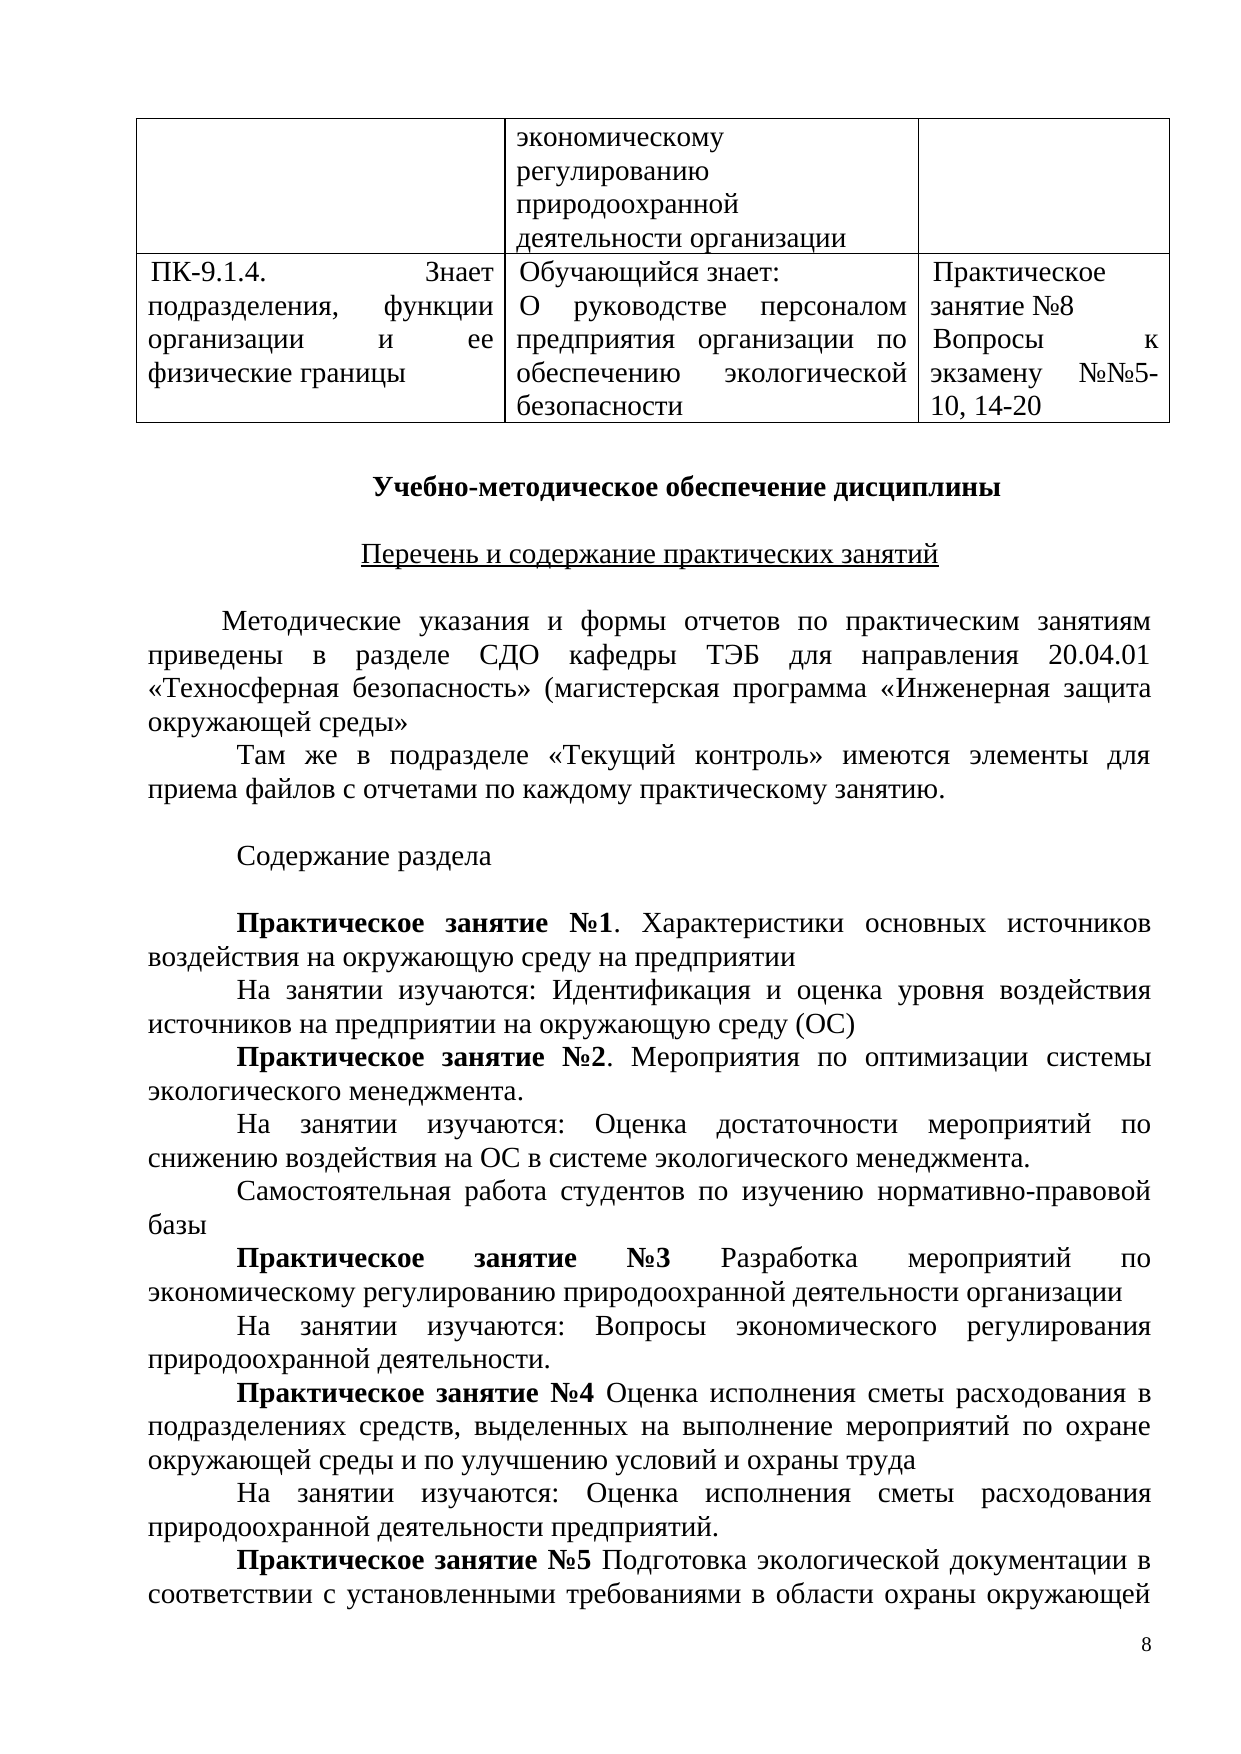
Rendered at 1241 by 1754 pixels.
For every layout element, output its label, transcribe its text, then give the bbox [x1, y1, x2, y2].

table_cell ПК-9.1.4. Знает подразделения, функции организации и ее физические границы [137, 254, 504, 422]
text На занятии изучаются: Оценка достаточности мероприятий по снижению воздействия на ОС в системе экологического менеджмента. [148, 1106, 1152, 1173]
table_cell Практическое занятие №8 Вопросы к экзамену №№5-10, 14-20 [919, 254, 1169, 422]
text Перечень и содержание практических занятий [148, 536, 1152, 570]
text Практическое занятие №1. Характеристики основных источников воздействия на окружающую среду на предприятии [148, 905, 1152, 972]
text Практическое занятие №4 Оценка исполнения сметы расходования в подразделениях средств, выделенных на выполнение мероприятий по охране окружающей среды и по улучшению условий и охраны труда [148, 1375, 1152, 1475]
text Учебно-методическое обеспечение дисциплины [148, 469, 1152, 503]
text На занятии изучаются: Оценка исполнения сметы расходования природоохранной деятельности предприятий. [148, 1475, 1152, 1542]
text Методические указания и формы отчетов по практическим занятиям приведены в разделе СДО кафедры ТЭБ для направления 20.04.01 «Техносферная безопасность» (магистерская программа «Инженерная защита окружающей среды» [148, 603, 1152, 737]
text На занятии изучаются: Идентификация и оценка уровня воздействия источников на предприятии на окружающую среду (ОС) [148, 972, 1152, 1039]
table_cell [919, 119, 1169, 253]
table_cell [137, 119, 504, 253]
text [148, 1542, 1152, 1609]
text Самостоятельная работа студентов по изучению нормативно-правовой базы [148, 1173, 1152, 1241]
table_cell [506, 119, 918, 253]
table_cell Обучающийся знает: О руководстве персоналом предприятия организации по обеспечению экологической безопасности [506, 254, 918, 422]
text Практическое занятие №2. Мероприятия по оптимизации системы экологического менеджмента. [148, 1039, 1152, 1106]
text Практическое занятие №3 Разработка мероприятий по экономическому регулированию природоохранной деятельности организации [148, 1241, 1152, 1308]
text Содержание раздела [148, 838, 1152, 872]
text На занятии изучаются: Вопросы экономического регулирования природоохранной деятельности. [148, 1308, 1152, 1375]
text Там же в подразделе «Текущий контроль» имеются элементы для приема файлов с отчетами по каждому практическому занятию. [148, 737, 1152, 804]
